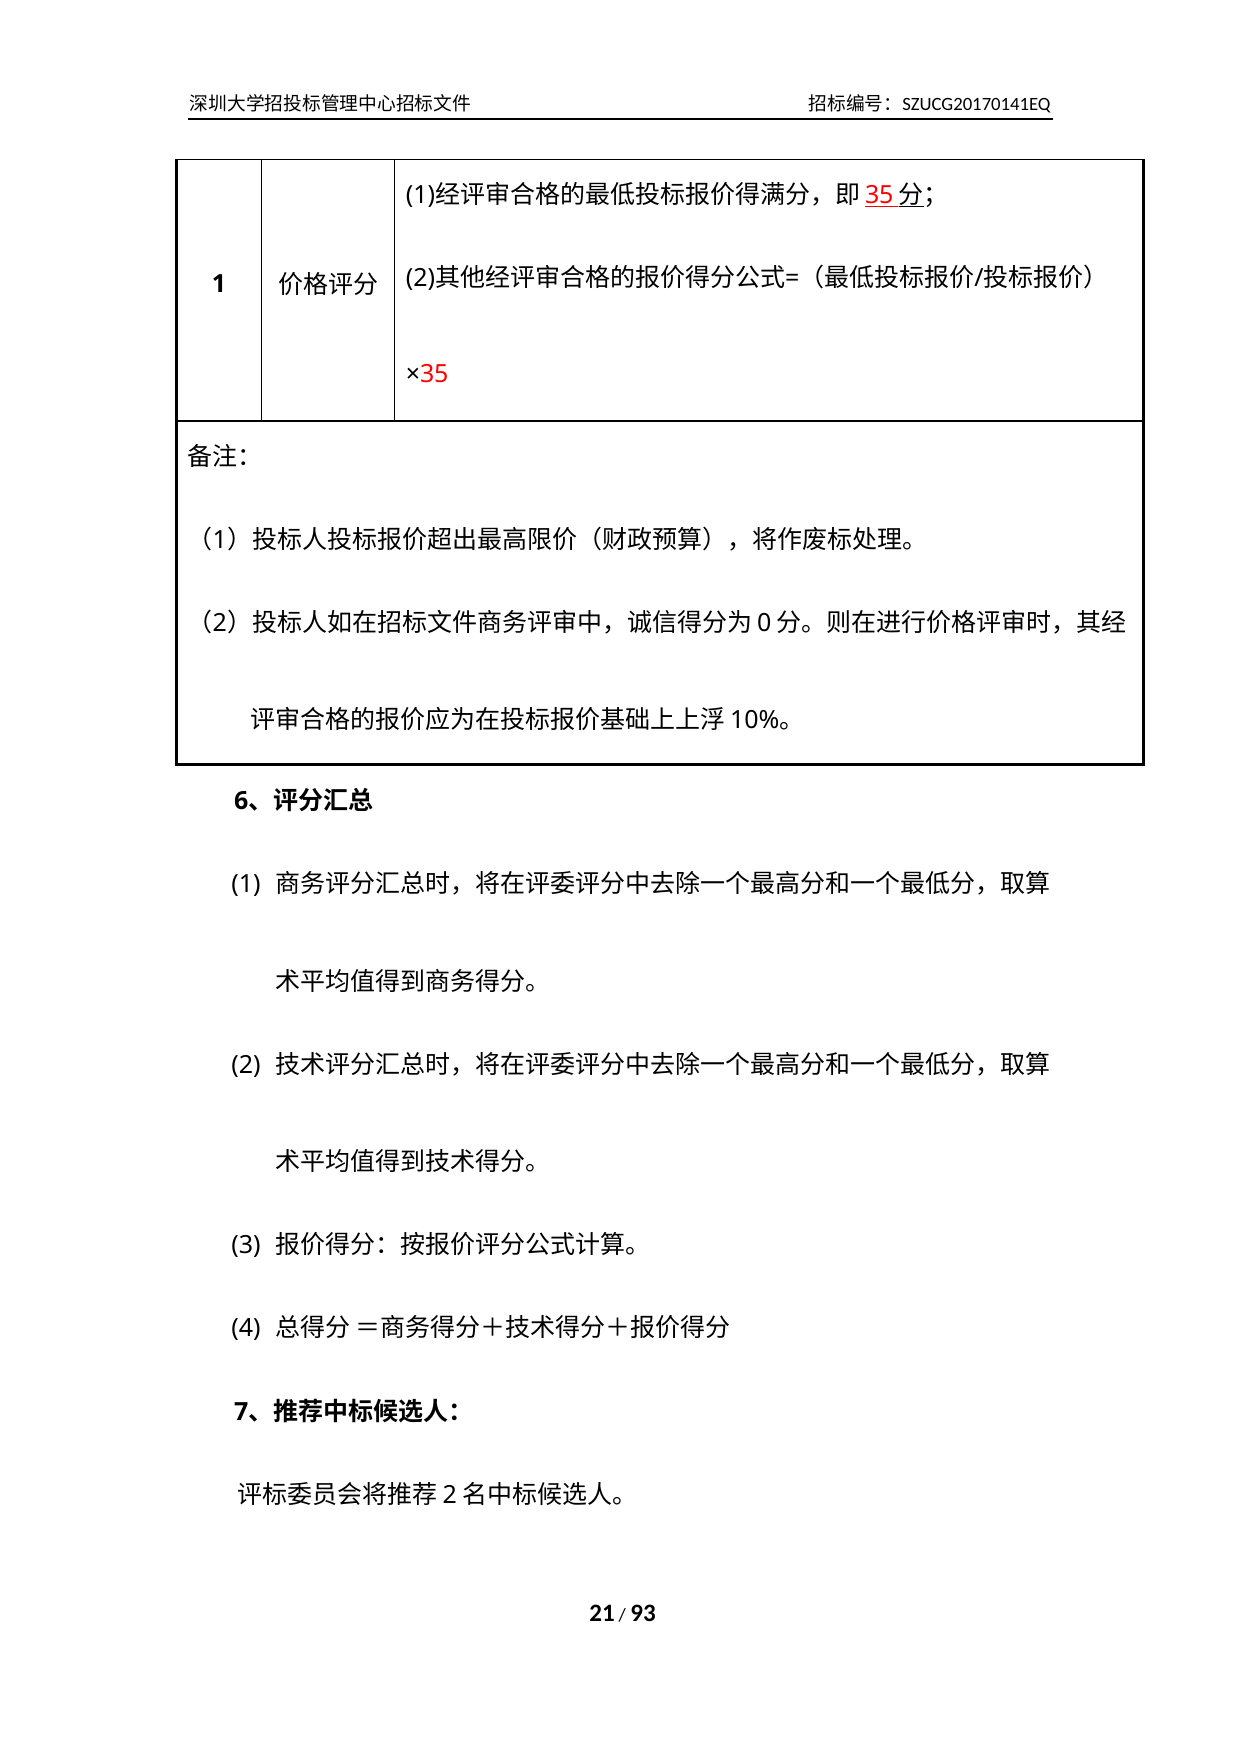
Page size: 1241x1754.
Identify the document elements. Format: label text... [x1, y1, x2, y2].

list 报价得分：按报价评分公式计算。 [231, 1210, 1053, 1275]
text 6、评分汇总 [234, 766, 1053, 831]
text 评标委员会将推荐2名中标候选人。 [187, 1460, 1053, 1525]
table_cell 1 [178, 160, 261, 420]
table_cell 价格评分 [262, 160, 394, 420]
list 商务评分汇总时，将在评委评分中去除一个最高分和一个最低分，取算术平均值得到商务得分。 [231, 849, 1053, 1012]
table_cell (1)经评审合格的最低投标报价得满分，即35分； (2)其他经评审合格的报价得分公式=（最低投标报价/投标报价）×35 [395, 160, 1142, 420]
list 技术评分汇总时，将在评委评分中去除一个最高分和一个最低分，取算术平均值得到技术得分。 [231, 1030, 1053, 1192]
list 总得分 ＝商务得分＋技术得分＋报价得分 [231, 1293, 1053, 1358]
table_cell 备注： （1）投标人投标报价超出最高限价（财政预算），将作废标处理。 （2）投标人如在招标文件商务评审中，诚信得分为0分。则在进行价格评审时，其经评审合格的报价应为在投标报价基础上上浮10%。 [178, 422, 1142, 763]
text 7、推荐中标候选人： [234, 1377, 1053, 1442]
